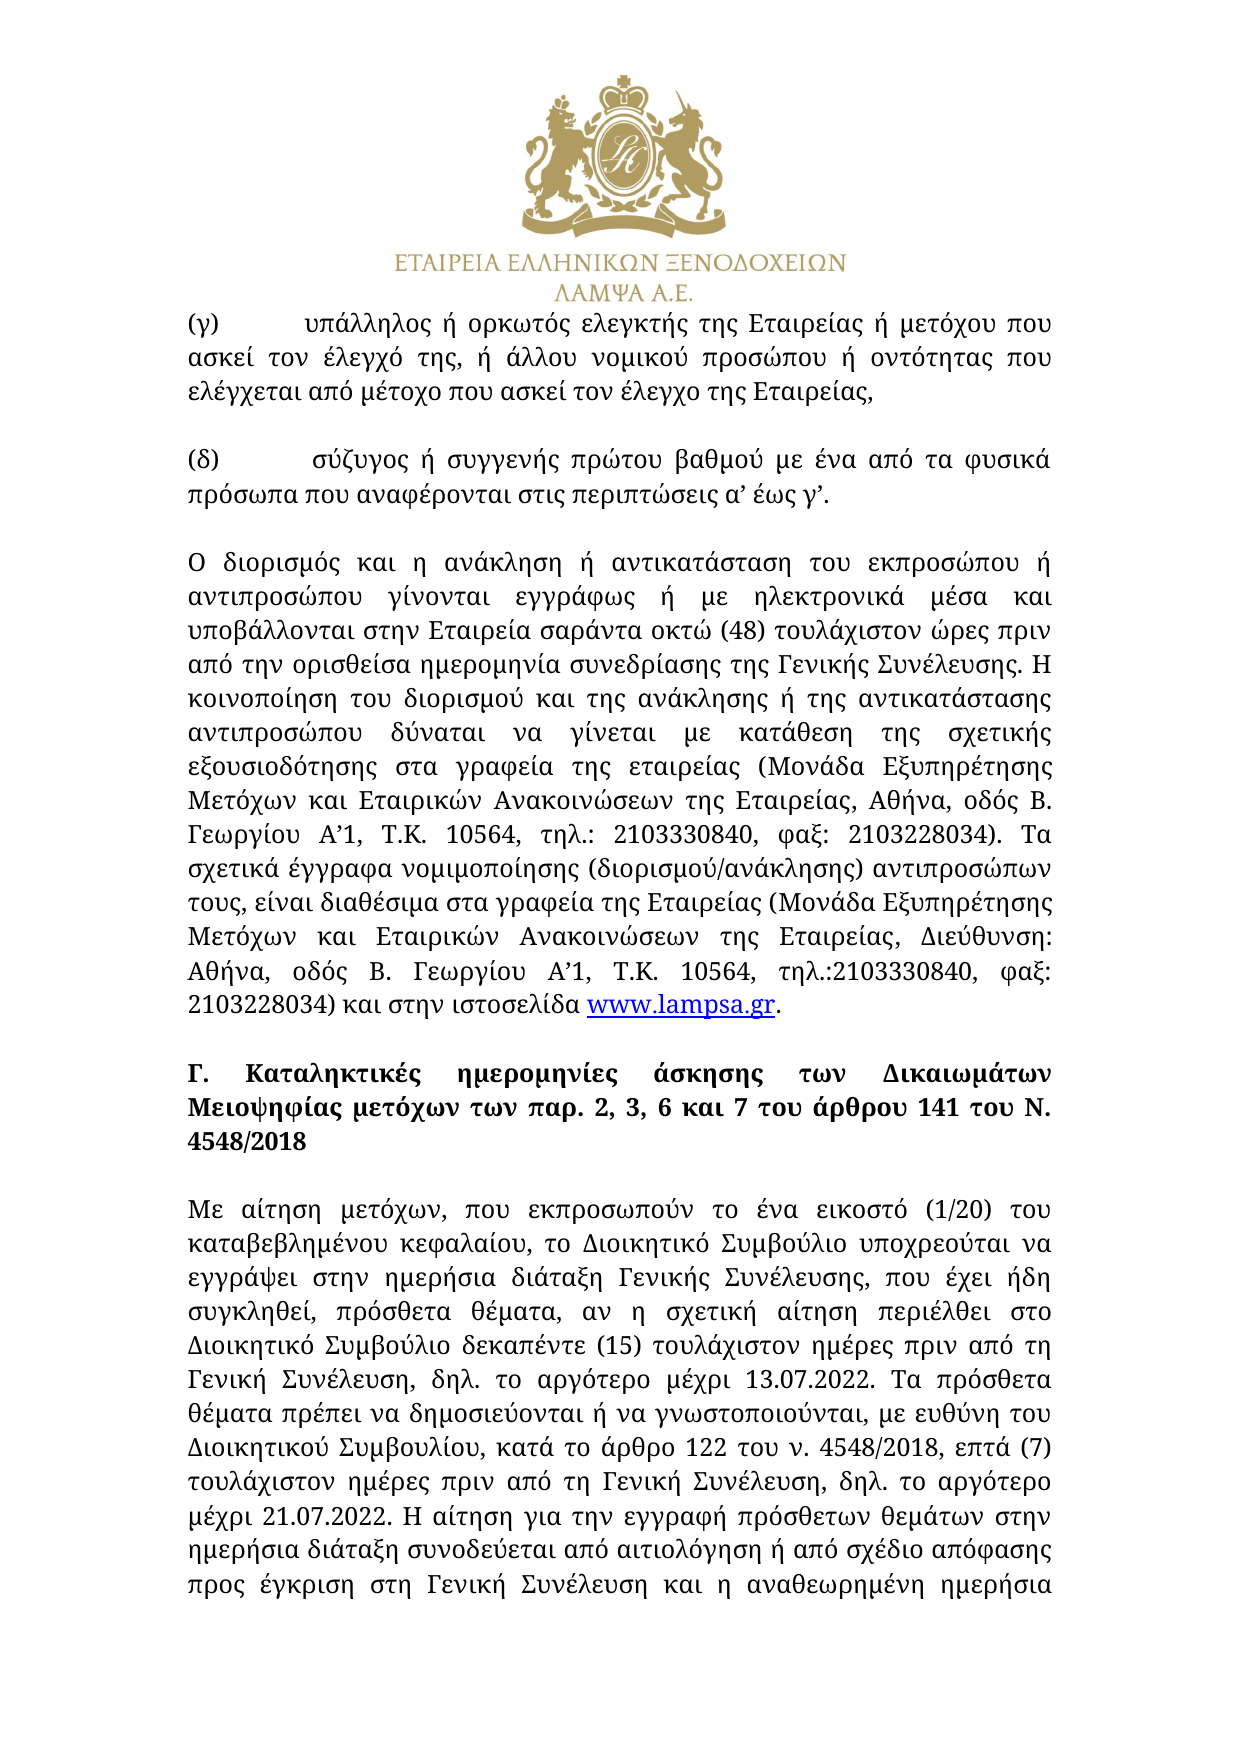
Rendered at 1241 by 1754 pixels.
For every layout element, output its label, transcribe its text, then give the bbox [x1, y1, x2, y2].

text Γ. Καταληκτικές ημερομηνίες άσκησης των Δικαιωμάτων Μειοψηφίας μετόχων των παρ. 2, 3, 6 και 7 του άρθρου 141 του Ν. 4548/2018 [187, 1055, 1053, 1157]
text Ο διορισμός και η ανάκληση ή αντικατάσταση του εκπροσώπου ή αντιπροσώπου γίνονται εγγράφως ή με ηλεκτρονικά μέσα και υποβάλλονται στην Εταιρεία σαράντα οκτώ (48) τουλάχιστον ώρες πριν από την ορισθείσα ημερομηνία συνεδρίασης της Γενικής Συνέλευσης. Η κοινοποίηση του διορισμού και της ανάκλησης ή της αντικατάστασης αντιπροσώπου δύναται να γίνεται με κατάθεση της σχετικής εξουσιοδότησης στα γραφεία της εταιρείας (Μονάδα Εξυπηρέτησης Μετόχων και Εταιρικών Ανακοινώσεων της Εταιρείας, Αθήνα, οδός Β. Γεωργίου Α’1, Τ.Κ. 10564, τηλ.: 2103330840, φαξ: 2103228034). Τα σχετικά έγγραφα νομιμοποίησης (διορισμού/ανάκλησης) αντιπροσώπων τους, είναι διαθέσιμα στα γραφεία της Εταιρείας (Μονάδα Εξυπηρέτησης Μετόχων και Εταιρικών Ανακοινώσεων της Εταιρείας, Διεύθυνση: Αθήνα, οδός Β. Γεωργίου Α’1, Τ.Κ. 10564, τηλ.:2103330840, φαξ: 2103228034) και στην ιστοσελίδα www.lampsa.gr. [187, 544, 1053, 1021]
text (γ) υπάλληλος ή ορκωτός ελεγκτής της Εταιρείας ή μετόχου που ασκεί τον έλεγχό της, ή άλλου νομικού προσώπου ή οντότητας που ελέγχεται από μέτοχο που ασκεί τον έλεγχο της Εταιρείας, [187, 306, 1053, 408]
text (δ) σύζυγος ή συγγενής πρώτου βαθμού με ένα από τα φυσικά πρόσωπα που αναφέρονται στις περιπτώσεις α’ έως γ’. [187, 442, 1053, 510]
picture [393, 73, 847, 306]
